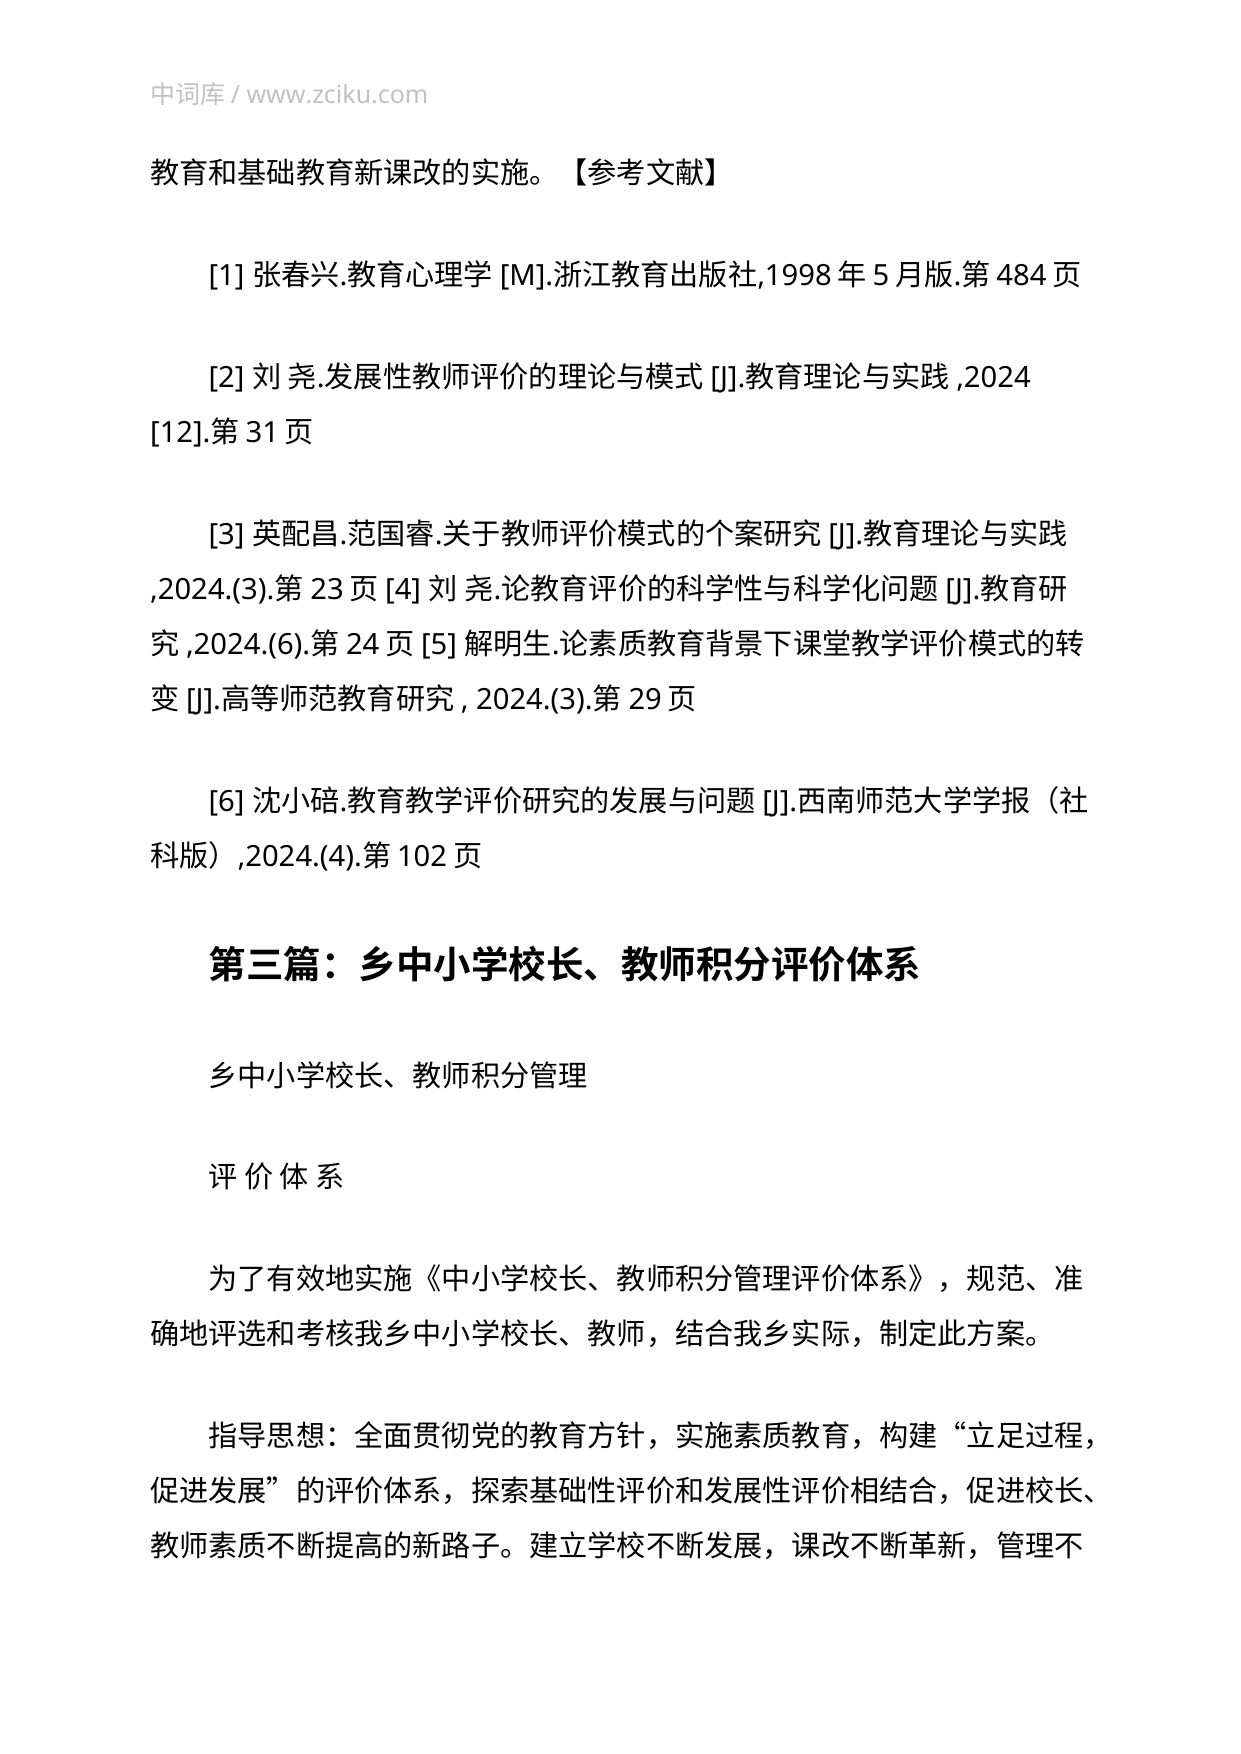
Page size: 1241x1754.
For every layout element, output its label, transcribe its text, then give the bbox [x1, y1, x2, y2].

text 乡中小学校长、教师积分管理 [150, 1052, 1090, 1094]
text 第三篇：乡中小学校长、教师积分评价体系 [150, 935, 1090, 989]
text [2] 刘 尧.发展性教师评价的理论与模式 [J].教育理论与实践 ,2024 [12].第31页 [150, 354, 1090, 451]
text [1] 张春兴.教育心理学 [M].浙江教育出版社,1998年5月版.第484页 [150, 252, 1090, 294]
text [3] 英配昌.范国睿.关于教师评价模式的个案研究 [J].教育理论与实践 ,2024.(3).第 23页 [4] 刘 尧.论教育评价的科学性与科学化问题 [J].教育研究 ,2024.(6).第 24页 [5] 解明生.论素质教育背景下课堂教学评价模式的转变 [J].高等师范教育研究 , 2024.(3).第 29页 [150, 511, 1090, 718]
text [6] 沈小碚.教育教学评价研究的发展与问题 [J].西南师范大学学报（社科版）,2024.(4).第102页 [150, 778, 1090, 875]
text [150, 1412, 1090, 1564]
text 为了有效地实施《中小学校长、教师积分管理评价体系》，规范、准确地评选和考核我乡中小学校长、教师，结合我乡实际，制定此方案。 [150, 1256, 1090, 1353]
text 评 价 体 系 [150, 1154, 1090, 1196]
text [150, 150, 1090, 192]
